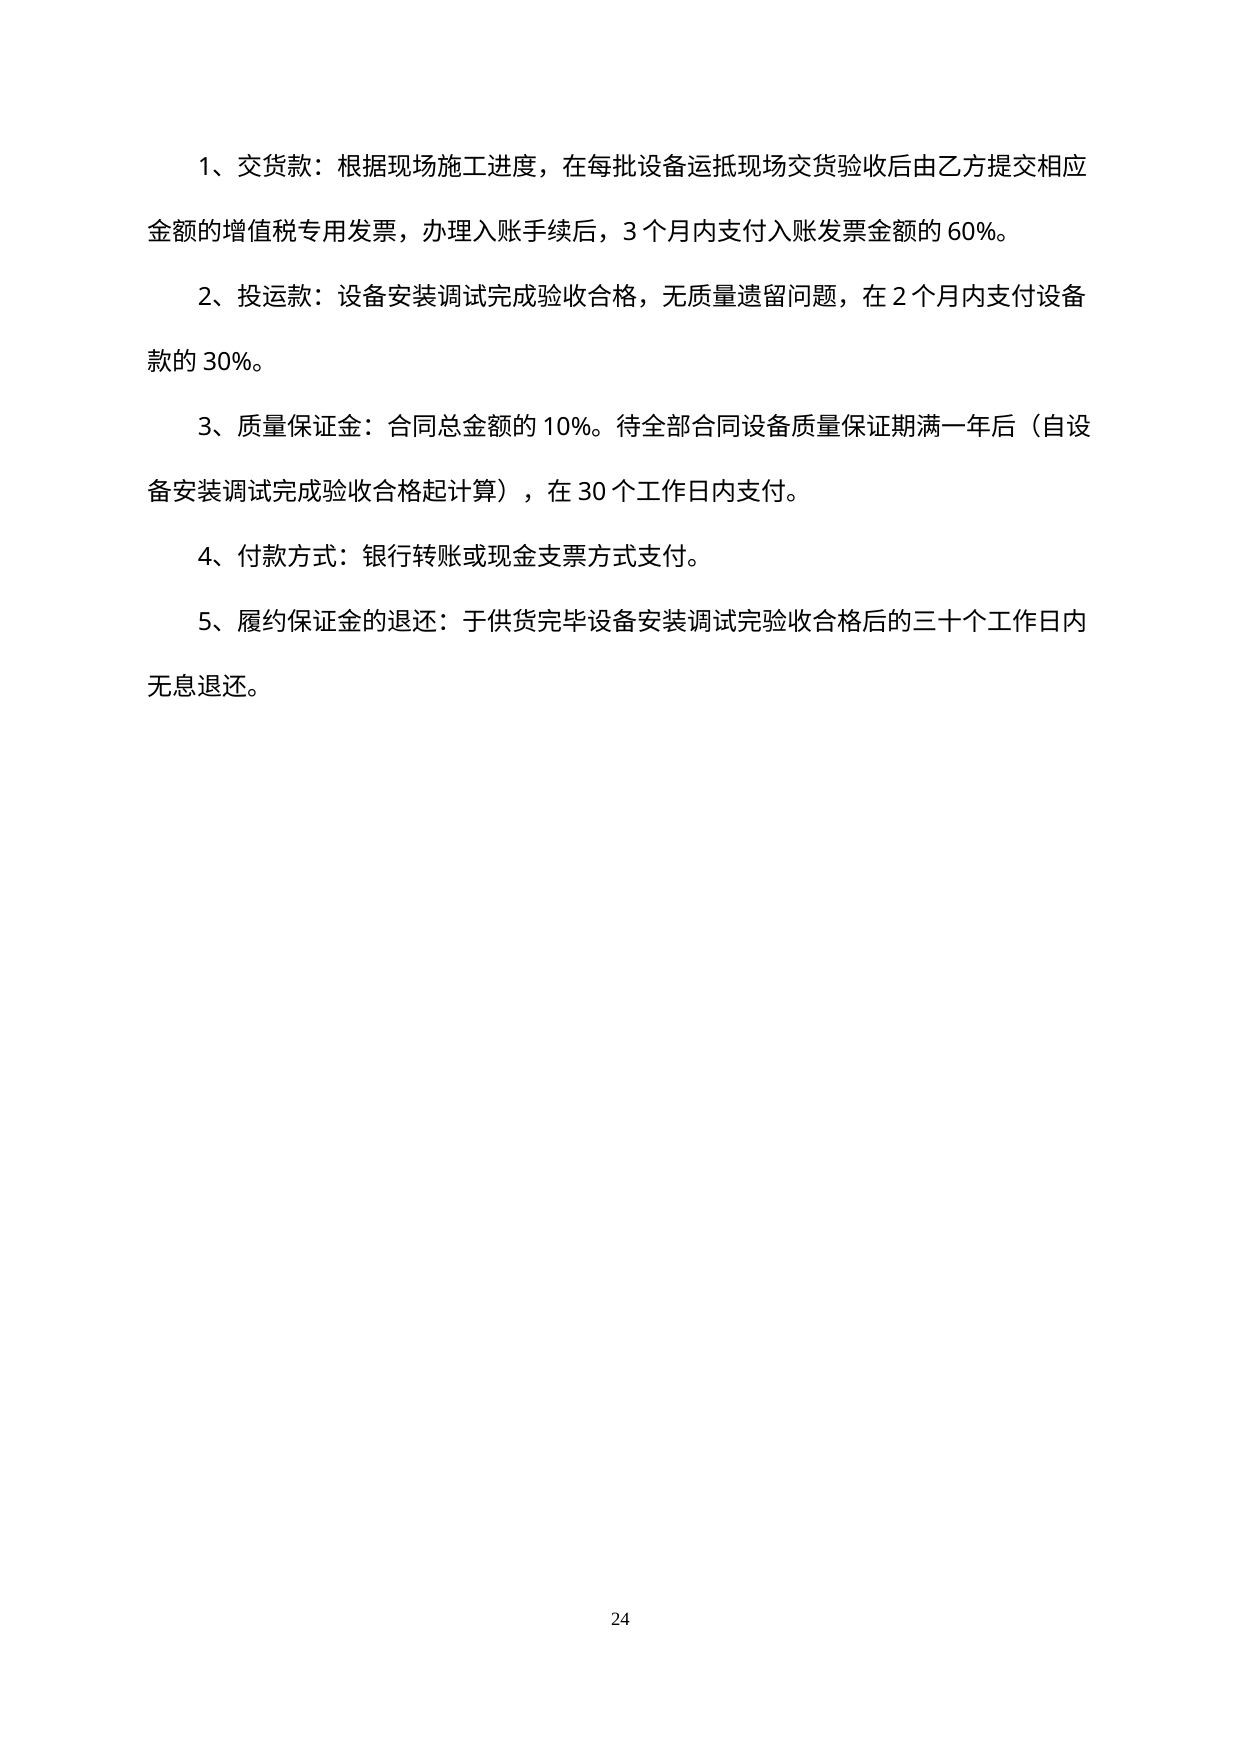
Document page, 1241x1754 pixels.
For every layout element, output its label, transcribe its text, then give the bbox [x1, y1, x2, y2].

text 4、付款方式：银行转账或现金支票方式支付。 [148, 522, 1092, 587]
text 1、交货款：根据现场施工进度，在每批设备运抵现场交货验收后由乙方提交相应金额的增值税专用发票，办理入账手续后，3个月内支付入账发票金额的60%。 [148, 132, 1092, 262]
text 3、质量保证金：合同总金额的10%。待全部合同设备质量保证期满一年后（自设备安装调试完成验收合格起计算），在30个工作日内支付。 [148, 392, 1092, 522]
text 2、投运款：设备安装调试完成验收合格，无质量遗留问题，在2个月内支付设备款的30%。 [148, 262, 1092, 392]
text 5、履约保证金的退还：于供货完毕设备安装调试完验收合格后的三十个工作日内无息退还。 [148, 587, 1092, 717]
